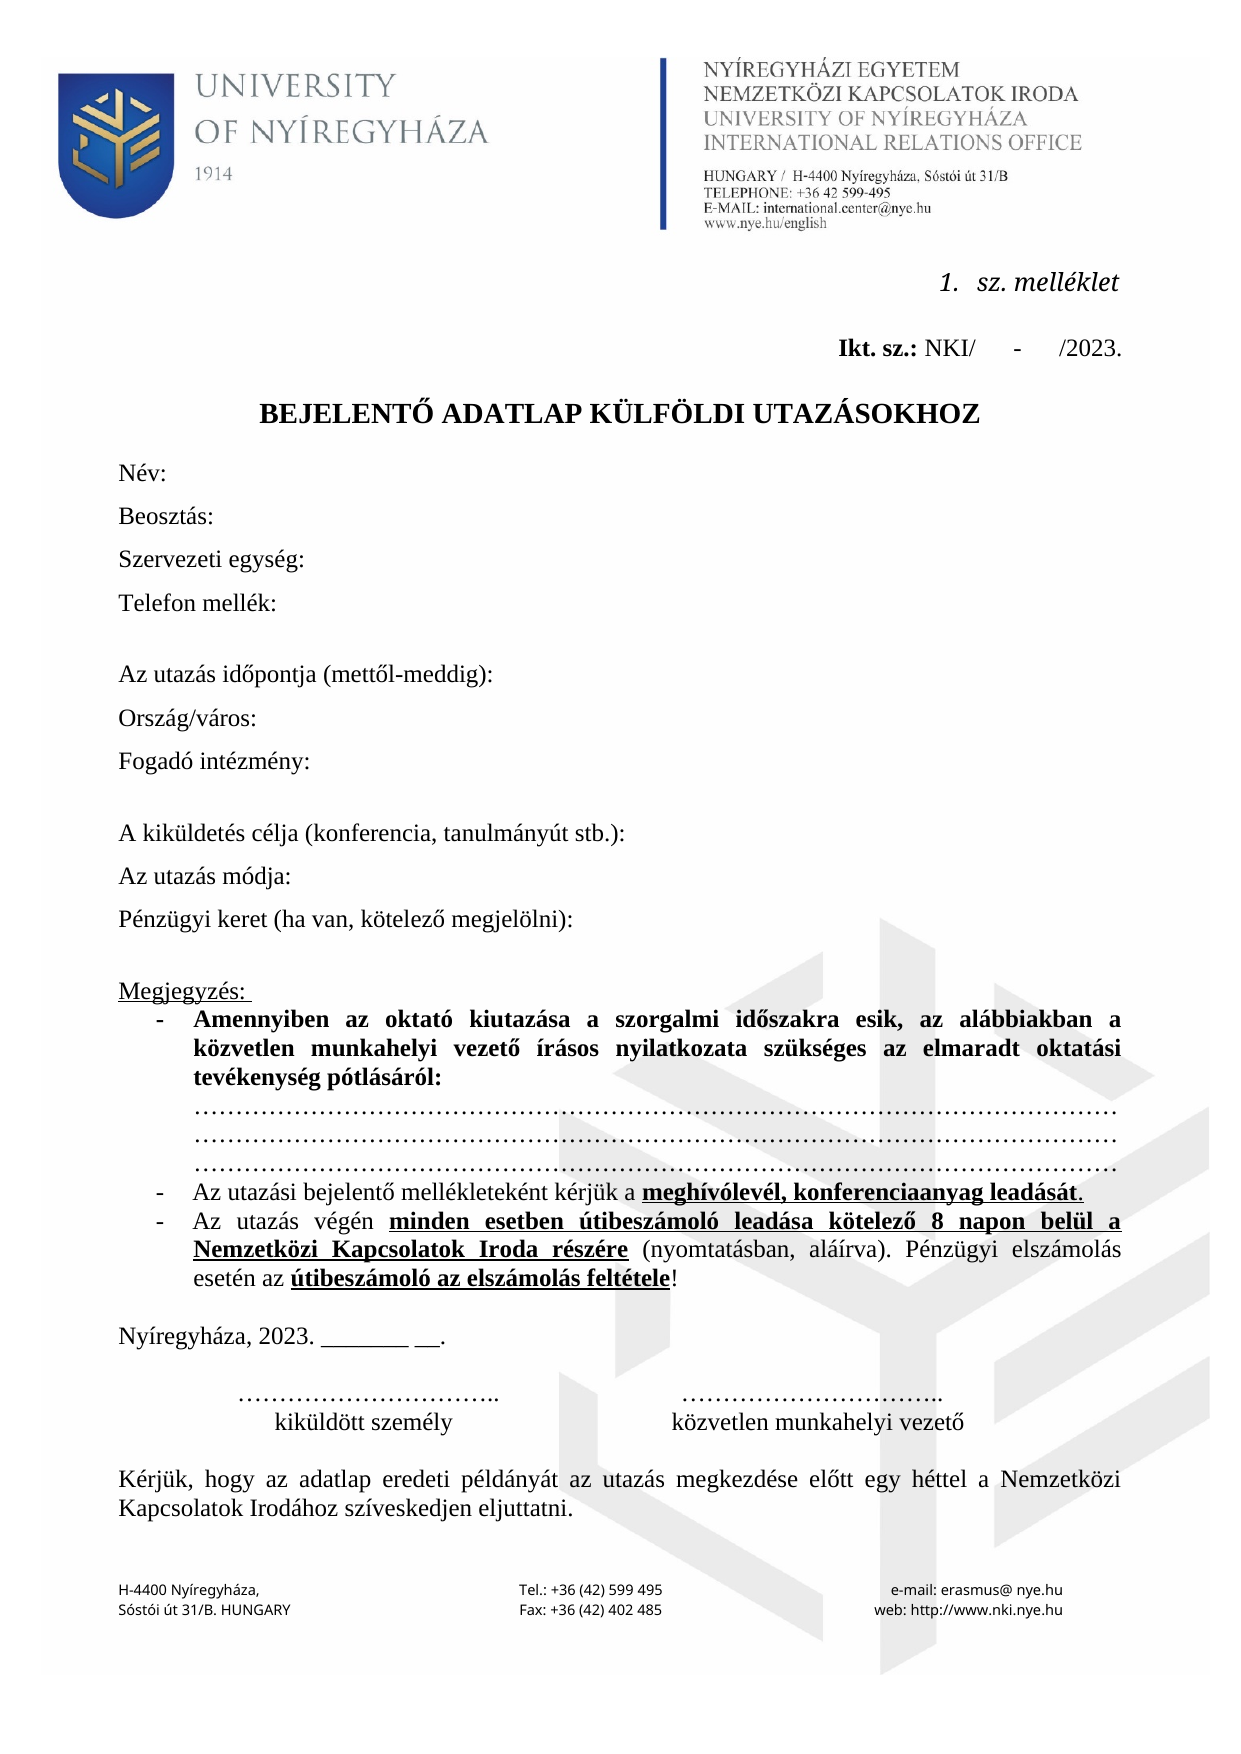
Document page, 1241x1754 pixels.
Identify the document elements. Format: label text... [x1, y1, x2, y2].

list Ikt. sz.: NKI/ - /2023. [193, 333, 1122, 362]
list Az utazás végén minden esetben útibeszámoló leadása kötelező 8 napon belül a Nemzetközi Kapcsolatok Iroda részére (nyomtatásban, aláírva). Pénzügyi elszámolás esetén az útibeszámoló az elszámolás feltétele! [156, 1206, 1122, 1292]
text Szervezeti egység: [118, 544, 1122, 573]
list Az utazási bejelentő mellékleteként kérjük a meghívólevél, konferenciaanyag leadását. [156, 1177, 1122, 1206]
text Megjegyzés: [118, 976, 1122, 1004]
text Az utazás módja: [118, 861, 1122, 889]
list sz. melléklet [156, 265, 1122, 299]
text Beosztás: [118, 501, 1122, 530]
text Kérjük, hogy az adatlap eredeti példányát az utazás megkezdése előtt egy héttel a Nemzetközi Kapcsolatok Irodához szíveskedjen eljuttatni. [118, 1464, 1122, 1522]
list Amennyiben az oktató kiutazása a szorgalmi időszakra esik, az alábbiakban a közvetlen munkahelyi vezető írásos nyilatkozata szükséges az elmaradt oktatási tevékenység pótlásáról: [156, 1004, 1122, 1091]
text Telefon mellék: [118, 588, 1122, 616]
picture [40, 57, 1210, 1675]
text H-4400 Nyíregyháza, Tel.: +36 (42) 599 495 e-mail: erasmus@ nye.hu [118, 1579, 1122, 1599]
text kiküldött személy közvetlen munkahelyi vezető [118, 1407, 1122, 1436]
text Pénzügyi keret (ha van, kötelező megjelölni): [118, 904, 1122, 933]
text Ország/város: [118, 703, 1122, 731]
text Az utazás időpontja (mettől-meddig): [118, 659, 1122, 688]
text Név: [118, 458, 1122, 487]
text Fogadó intézmény: [118, 746, 1122, 774]
text Nyíregyháza, 2023. _______ __. [118, 1321, 1122, 1349]
list …………………………………………………………………………………………………………………………………………………………………………………………………… [193, 1091, 1122, 1148]
text Sóstói út 31/B. HUNGARY Fax: +36 (42) 402 485 web: http://www.nki.nye.hu [118, 1599, 1122, 1619]
text BEJELENTŐ ADATLAP KÜLFÖLDI UTAZÁSOKHOZ [118, 396, 1122, 429]
list ………………………………………………………………………………………………… [193, 1148, 1122, 1177]
text A kiküldetés célja (konferencia, tanulmányút stb.): [118, 818, 1122, 846]
text ………………………….. ………………………….. [118, 1378, 1122, 1407]
